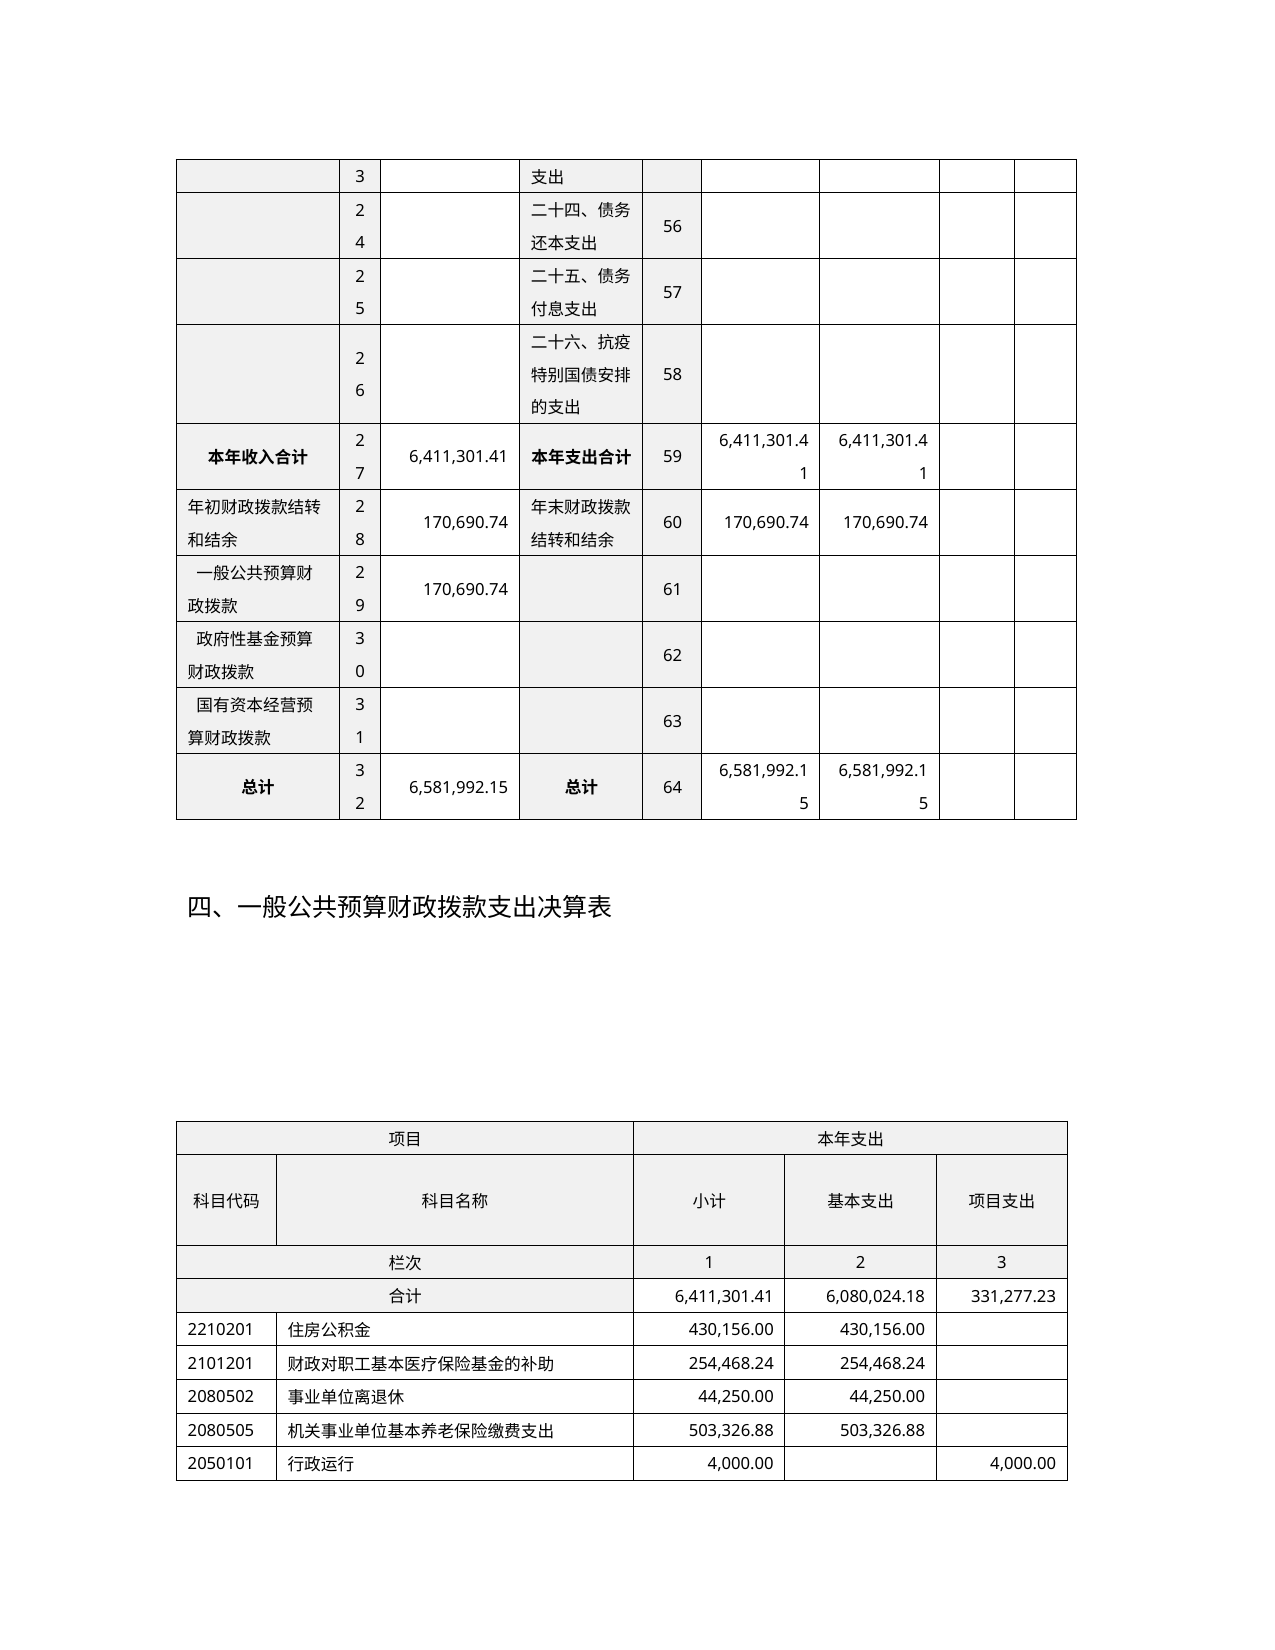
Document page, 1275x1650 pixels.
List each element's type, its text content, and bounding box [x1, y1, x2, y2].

table_cell 政府性基金预算财政拨款 [177, 622, 339, 687]
table_cell 本年收入合计 [177, 424, 339, 489]
table_cell 小计 [634, 1155, 784, 1245]
table_cell 254,468.24 [785, 1346, 936, 1379]
table_cell 事业单位离退休 [277, 1380, 633, 1412]
table_cell 二十六、抗疫特别国债安排的支出 [520, 325, 642, 423]
table_cell [520, 556, 642, 621]
table_cell 503,326.88 [785, 1414, 936, 1446]
table_cell [381, 160, 519, 192]
table_cell 170,690.74 [702, 490, 819, 555]
table_cell [940, 556, 1014, 621]
list 一般公共预算财政拨款支出决算表 [187, 873, 1087, 938]
table_cell 栏次 [177, 1246, 633, 1278]
table_cell 63 [643, 688, 701, 753]
table_cell 1 [634, 1246, 784, 1278]
table_cell [520, 622, 642, 687]
table_cell 机关事业单位基本养老保险缴费支出 [277, 1414, 633, 1446]
table_cell 2080502 [177, 1380, 276, 1412]
table_cell [940, 490, 1014, 555]
table_cell 331,277.23 [937, 1279, 1067, 1312]
table_cell [702, 193, 819, 258]
table_cell [937, 1380, 1067, 1412]
table_header 本年支出 [634, 1122, 1067, 1154]
table_cell 26 [340, 325, 380, 423]
table_cell [702, 556, 819, 621]
table_cell [702, 259, 819, 324]
table_cell 62 [643, 622, 701, 687]
table_cell [177, 325, 339, 423]
table_cell 6,080,024.18 [785, 1279, 936, 1312]
table_cell 44,250.00 [785, 1380, 936, 1412]
table_cell [381, 193, 519, 258]
table_header 项目 [177, 1122, 633, 1154]
table_cell 6,581,992.15 [820, 754, 939, 819]
table_cell [820, 259, 939, 324]
table_cell 2 [785, 1246, 936, 1278]
table_cell 二十四、债务还本支出 [520, 193, 642, 258]
table_cell [820, 193, 939, 258]
table_cell 32 [340, 754, 380, 819]
table_cell 2050101 [177, 1447, 276, 1479]
table_cell 本年支出合计 [520, 424, 642, 489]
table_cell 61 [643, 556, 701, 621]
table_cell 30 [340, 622, 380, 687]
table_cell 6,581,992.15 [381, 754, 519, 819]
table_cell 23 [340, 160, 380, 192]
table_cell [381, 259, 519, 324]
table_cell [785, 1447, 936, 1479]
table_cell 430,156.00 [785, 1313, 936, 1345]
table_cell [1015, 754, 1076, 819]
table_cell 科目代码 [177, 1155, 276, 1245]
table_cell 29 [340, 556, 380, 621]
table_cell [520, 688, 642, 753]
table_cell [1015, 193, 1076, 258]
table_cell 基本支出 [785, 1155, 936, 1245]
table_cell [702, 622, 819, 687]
table_cell [937, 1313, 1067, 1345]
table_cell [702, 688, 819, 753]
table_cell [940, 424, 1014, 489]
table_cell [381, 325, 519, 423]
table_cell [937, 1346, 1067, 1379]
table_cell 总计 [177, 754, 339, 819]
table_cell 年末财政拨款结转和结余 [520, 490, 642, 555]
table_cell 二十五、债务付息支出 [520, 259, 642, 324]
table_cell 6,411,301.41 [820, 424, 939, 489]
table_cell 64 [643, 754, 701, 819]
table_cell [940, 622, 1014, 687]
table_cell [1015, 622, 1076, 687]
table_cell 科目名称 [277, 1155, 633, 1245]
table_cell 二十三、其他支出 [520, 160, 642, 192]
table_cell [381, 622, 519, 687]
table_cell 总计 [520, 754, 642, 819]
table_cell 住房公积金 [277, 1313, 633, 1345]
table_cell [940, 193, 1014, 258]
table_cell 4,000.00 [634, 1447, 784, 1479]
table_cell 56 [643, 193, 701, 258]
table_cell 一般公共预算财政拨款 [177, 556, 339, 621]
table_cell 59 [643, 424, 701, 489]
table_cell 4,000.00 [937, 1447, 1067, 1479]
table_cell 6,581,992.15 [702, 754, 819, 819]
table_cell 6,411,301.41 [702, 424, 819, 489]
table_cell [940, 754, 1014, 819]
table_cell 58 [643, 325, 701, 423]
table_cell 430,156.00 [634, 1313, 784, 1345]
table_cell [177, 160, 339, 192]
table_cell 55 [643, 160, 701, 192]
table_cell [940, 325, 1014, 423]
table_cell 国有资本经营预算财政拨款 [177, 688, 339, 753]
table_cell [177, 259, 339, 324]
table_cell [1015, 424, 1076, 489]
table_cell 44,250.00 [634, 1380, 784, 1412]
table_cell 57 [643, 259, 701, 324]
table_cell 项目支出 [937, 1155, 1067, 1245]
table_cell [1015, 556, 1076, 621]
table_cell [1015, 325, 1076, 423]
table_cell 3 [937, 1246, 1067, 1278]
table_cell [1015, 688, 1076, 753]
table_cell [820, 160, 939, 192]
table_cell 60 [643, 490, 701, 555]
table_cell 170,690.74 [820, 490, 939, 555]
table_cell 年初财政拨款结转和结余 [177, 490, 339, 555]
table_cell 2080505 [177, 1414, 276, 1446]
table_cell 170,690.74 [381, 556, 519, 621]
table_cell [702, 325, 819, 423]
table_cell 27 [340, 424, 380, 489]
table_cell 6,411,301.41 [381, 424, 519, 489]
table_cell [702, 160, 819, 192]
table_cell 503,326.88 [634, 1414, 784, 1446]
table_cell [820, 325, 939, 423]
table_cell 25 [340, 259, 380, 324]
table_cell 28 [340, 490, 380, 555]
table_cell 合计 [177, 1279, 633, 1312]
table_cell 170,690.74 [381, 490, 519, 555]
table_cell 24 [340, 193, 380, 258]
table_cell [940, 160, 1014, 192]
table_cell [940, 688, 1014, 753]
table_cell 2101201 [177, 1346, 276, 1379]
table_cell [177, 193, 339, 258]
table_cell [820, 622, 939, 687]
table_cell 31 [340, 688, 380, 753]
table_cell [820, 688, 939, 753]
table_cell [381, 688, 519, 753]
table_cell 254,468.24 [634, 1346, 784, 1379]
table_cell [1015, 259, 1076, 324]
table_cell [1015, 490, 1076, 555]
table_cell 行政运行 [277, 1447, 633, 1479]
table_cell [1015, 160, 1076, 192]
table_cell 2210201 [177, 1313, 276, 1345]
table_cell [937, 1414, 1067, 1446]
table_cell 6,411,301.41 [634, 1279, 784, 1312]
table_cell [940, 259, 1014, 324]
table_cell 财政对职工基本医疗保险基金的补助 [277, 1346, 633, 1379]
table_cell [820, 556, 939, 621]
